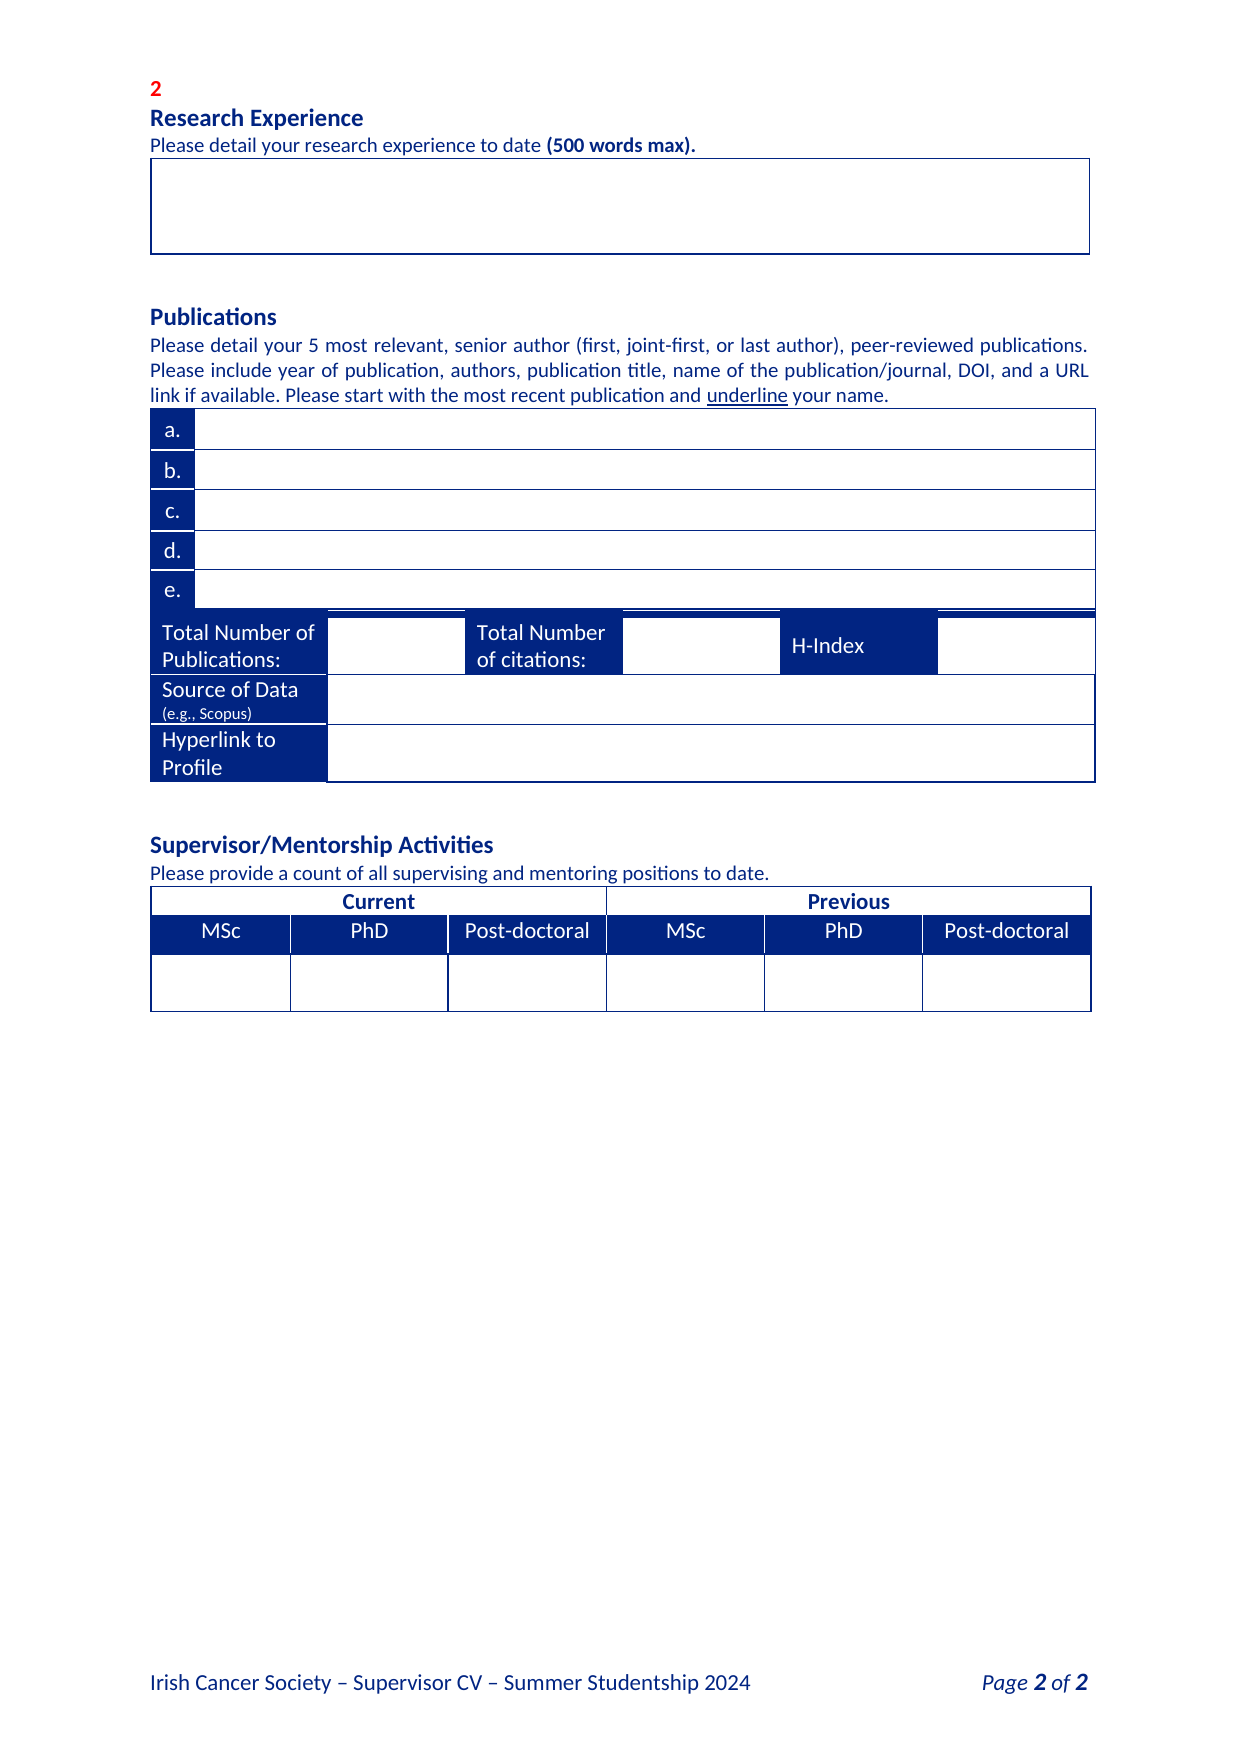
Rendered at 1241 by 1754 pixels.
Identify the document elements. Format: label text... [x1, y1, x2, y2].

table_cell c. [151, 490, 194, 530]
table_cell [623, 618, 780, 674]
table_cell e. [151, 571, 194, 608]
table_header [152, 159, 1089, 253]
table_cell H-Index [781, 618, 937, 674]
table_cell Total Number of citations: [466, 618, 622, 674]
table_cell Hyperlink to Profile [151, 725, 326, 781]
table_cell MSc [607, 917, 764, 953]
table_cell PhD [765, 917, 922, 953]
table_cell Total Number of Publications: [151, 618, 327, 674]
table_cell [328, 618, 465, 674]
table_cell [938, 618, 1095, 674]
text Research Experience [150, 102, 1090, 132]
table_header Current [152, 887, 606, 915]
table_cell MSc [152, 917, 290, 953]
table_cell [449, 955, 606, 1011]
table_cell d. [151, 532, 194, 569]
table_header a. [151, 409, 194, 449]
table_header Previous [607, 887, 1090, 915]
table_cell [607, 955, 764, 1011]
table_cell [195, 531, 1095, 569]
text Please provide a count of all supervising and mentoring positions to date. [150, 860, 1090, 886]
table_cell [765, 955, 922, 1011]
table_cell b. [151, 451, 194, 488]
table_header [195, 409, 1095, 449]
table_cell [195, 490, 1095, 530]
text Supervisor/Mentorship Activities [150, 829, 1090, 860]
text Please detail your research experience to date (500 words max). [150, 132, 1090, 158]
table_cell [923, 955, 1090, 1011]
text Publications [150, 301, 1090, 332]
table_cell [152, 955, 290, 1011]
table_cell [195, 570, 1095, 608]
table_cell Post-doctoral [923, 917, 1090, 953]
table_cell Source of Data (e.g., Scopus) [151, 675, 326, 723]
table_cell [328, 675, 1094, 723]
table_cell [291, 955, 447, 1011]
table_cell [328, 725, 1094, 781]
table_cell [195, 450, 1095, 488]
text Please detail your 5 most relevant, senior author (first, joint-first, or last author), peer-reviewed publications. Please include year of publication, authors, publication title, name of the publication/journal, DOI, and a URL link if available. Please start with the most recent publication and underline your name. [150, 332, 1090, 408]
table_cell PhD [291, 917, 447, 953]
table_cell Post-doctoral [449, 917, 606, 953]
